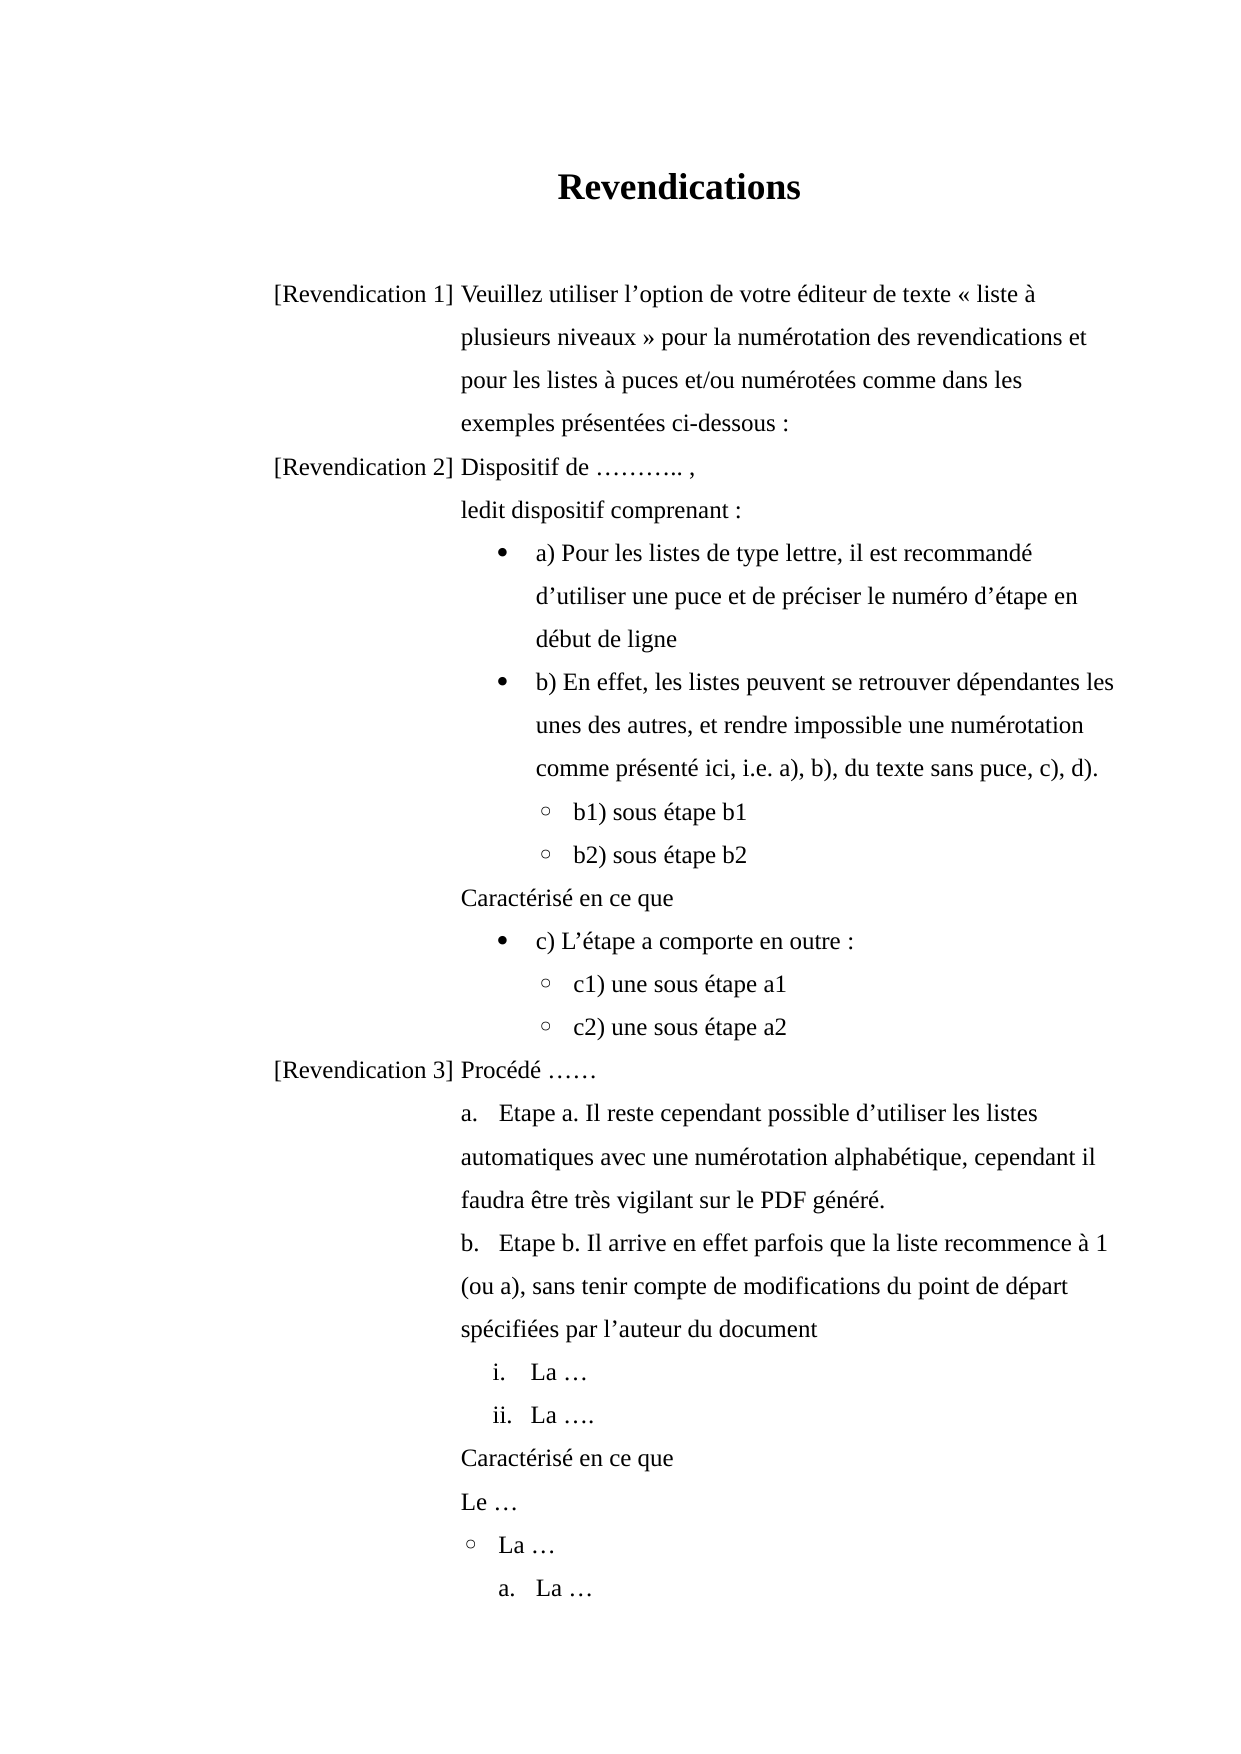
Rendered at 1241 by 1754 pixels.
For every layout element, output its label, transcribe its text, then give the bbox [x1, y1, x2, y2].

list c) L’étape a comporte en outre : [498, 926, 1122, 955]
list La … [498, 1573, 1122, 1602]
list a) Pour les listes de type lettre, il est recommandé d’utiliser une puce et de préciser le numéro d’étape en début de ligne [498, 538, 1122, 653]
text Caractérisé en ce que [461, 883, 1122, 912]
list Etape a. Il reste cependant possible d’utiliser les listes automatiques avec une numérotation alphabétique, cependant il faudra être très vigilant sur le PDF généré. [461, 1098, 1122, 1213]
list Procédé …… [274, 1055, 1122, 1084]
list Etape b. Il arrive en effet parfois que la liste recommence à 1 (ou a), sans tenir compte de modifications du point de départ spécifiées par l’auteur du document [461, 1228, 1122, 1343]
list b) En effet, les listes peuvent se retrouver dépendantes les unes des autres, et rendre impossible une numérotation comme présenté ici, i.e. a), b), du texte sans puce, c), d). [498, 667, 1122, 782]
text ledit dispositif comprenant : [461, 495, 1122, 523]
text Caractérisé en ce que [461, 1443, 1122, 1472]
text Revendications [236, 164, 1122, 207]
list c1) une sous étape a1 [536, 969, 1122, 998]
list b1) sous étape b1 [536, 797, 1122, 825]
list Veuillez utiliser l’option de votre éditeur de texte « liste à plusieurs niveaux » pour la numérotation des revendications et pour les listes à puces et/ou numérotées comme dans les exemples présentées ci-dessous : [274, 279, 1122, 437]
text Le … [461, 1487, 1122, 1515]
list c2) une sous étape a2 [536, 1012, 1122, 1041]
list b2) sous étape b2 [536, 840, 1122, 868]
list La …. [492, 1400, 1122, 1429]
list Dispositif de ……….. , [274, 452, 1122, 480]
list La … [492, 1357, 1122, 1386]
list La … [461, 1530, 1122, 1558]
